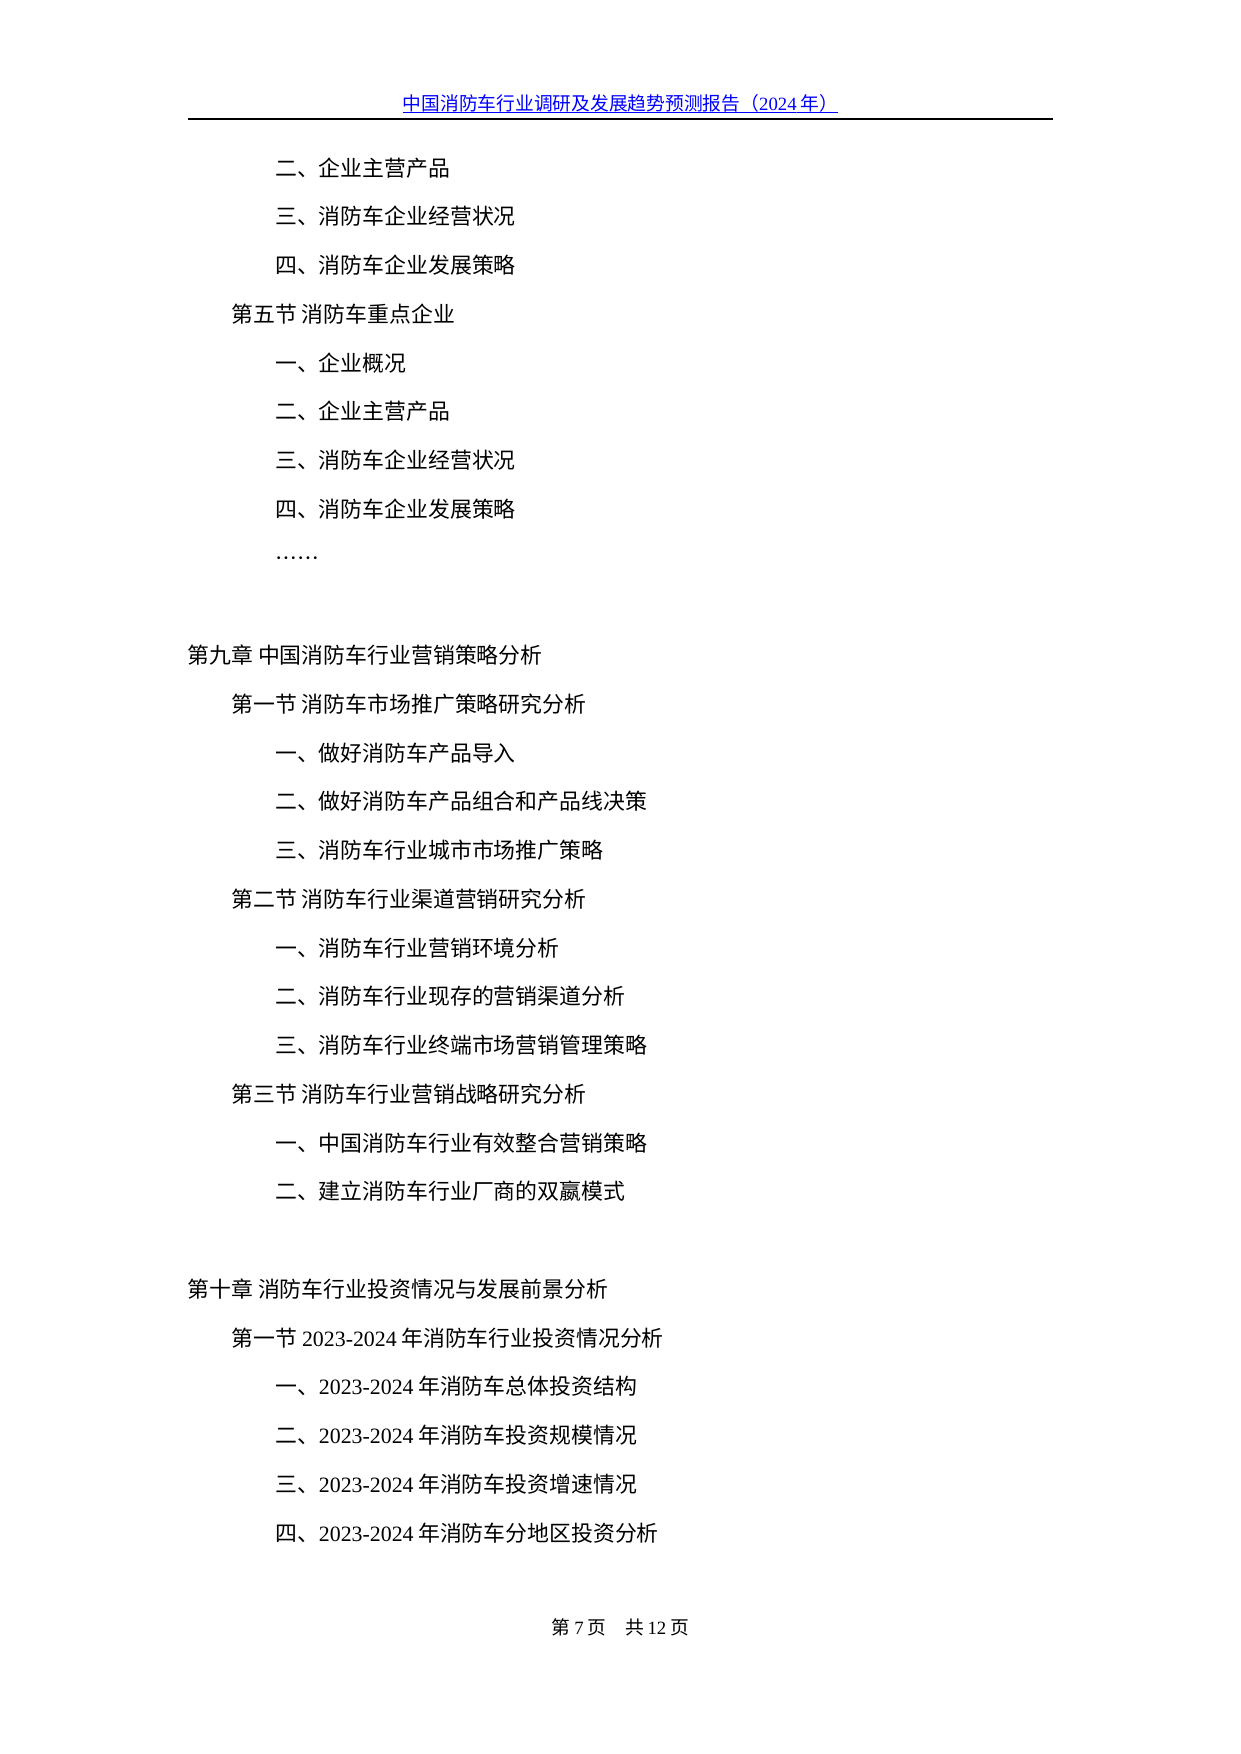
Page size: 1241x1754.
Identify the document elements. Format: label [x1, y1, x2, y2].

text [187, 150, 1053, 1548]
